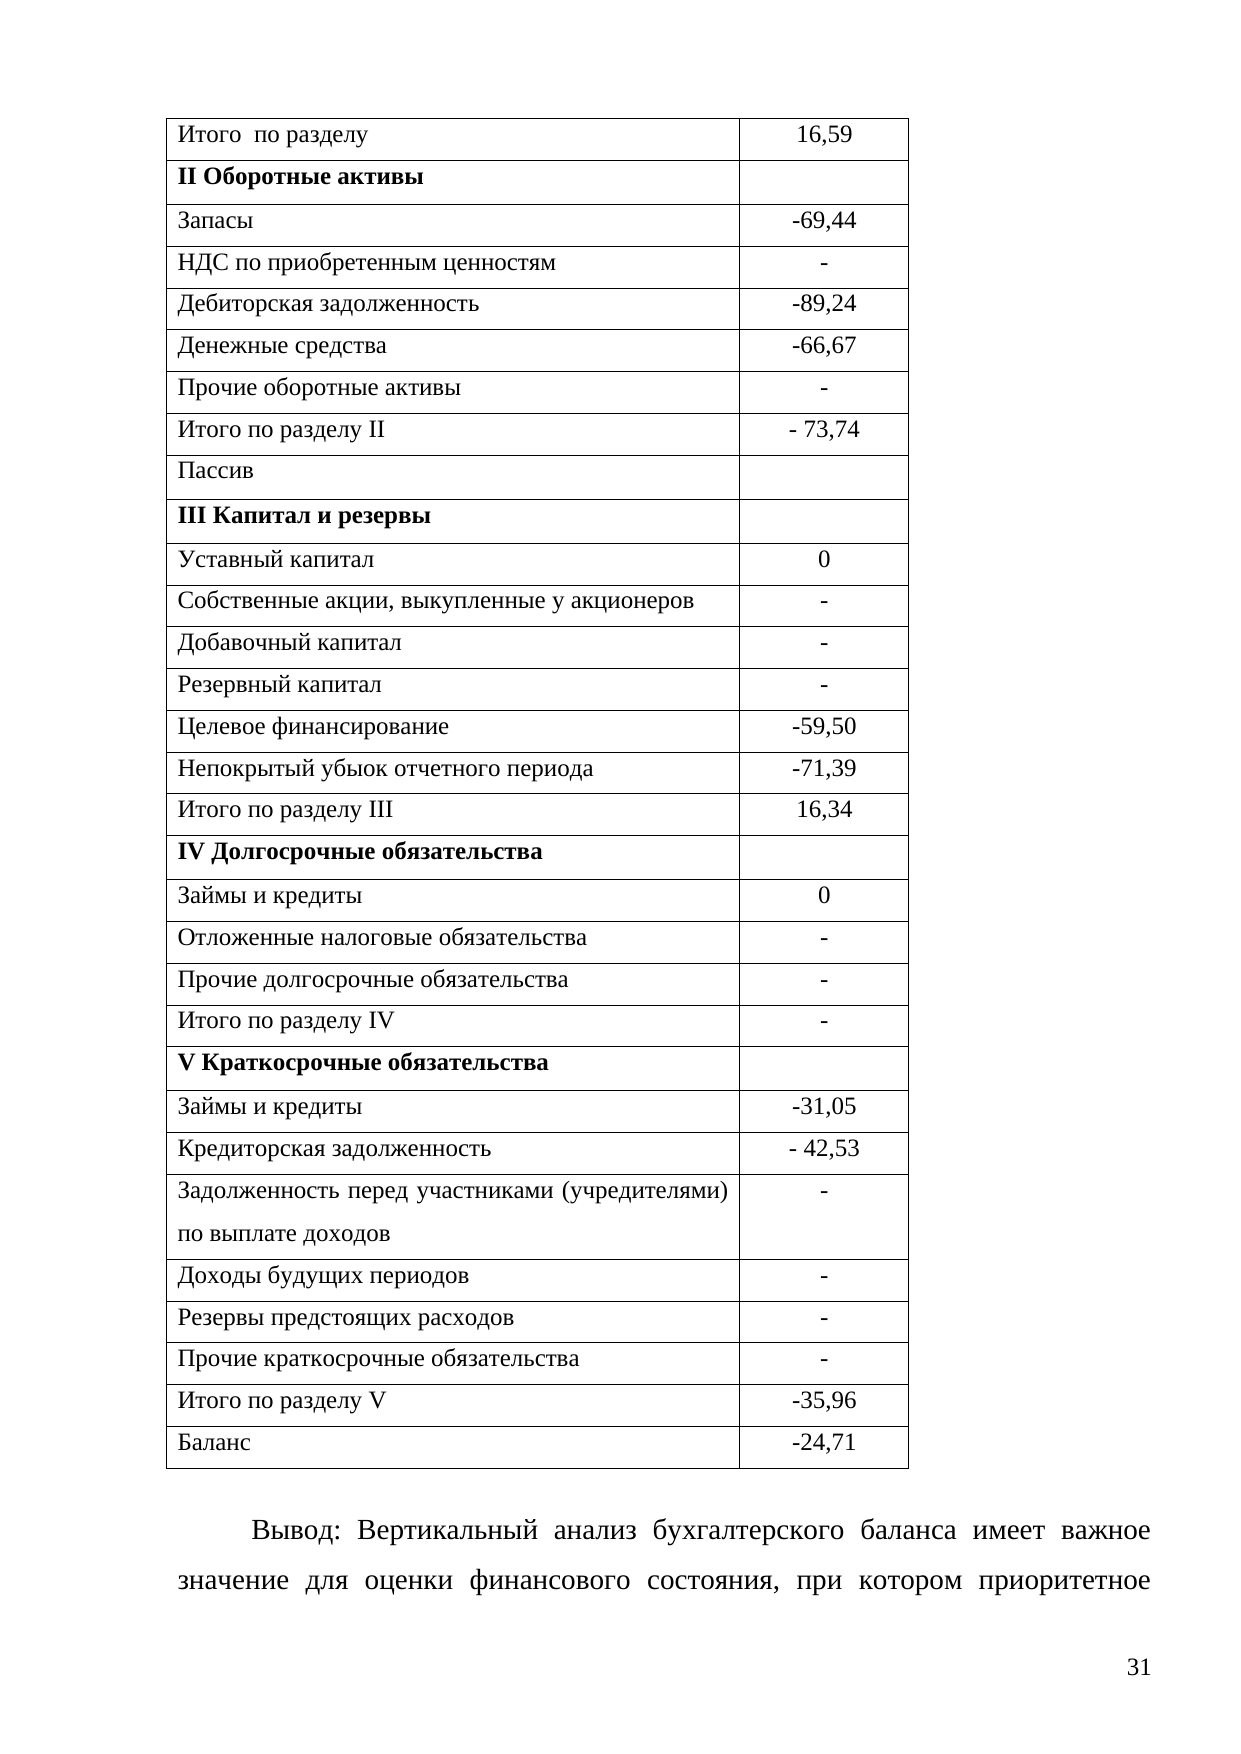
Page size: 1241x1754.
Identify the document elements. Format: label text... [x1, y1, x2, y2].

table_cell IV Долгосрочные обязательства [167, 836, 739, 879]
table_cell - [740, 669, 908, 710]
table_cell Итого по разделу [167, 119, 739, 160]
table_cell Итого по разделу III [167, 794, 739, 835]
table_cell 0 [740, 544, 908, 584]
table_cell Итого по разделу II [167, 414, 739, 454]
table_cell Задолженность перед участниками (учредителями) по выплате доходов [167, 1175, 739, 1259]
table_cell -66,67 [740, 330, 908, 371]
table_cell НДС по приобретенным ценностям [167, 247, 739, 287]
table_cell [740, 456, 908, 499]
table_cell [740, 836, 908, 879]
table_cell V Краткосрочные обязательства [167, 1047, 739, 1090]
table_cell - [740, 247, 908, 287]
table_cell Запасы [167, 205, 739, 246]
table_cell [740, 500, 908, 543]
table_cell Прочие оборотные активы [167, 372, 739, 413]
table_cell -89,24 [740, 289, 908, 329]
table_cell Уставный капитал [167, 544, 739, 584]
table_cell -69,44 [740, 205, 908, 246]
table_cell - [740, 586, 908, 626]
table_cell - [740, 1260, 908, 1301]
table_cell - 73,74 [740, 414, 908, 454]
table_cell - [740, 922, 908, 963]
table_cell - [740, 1343, 908, 1384]
table_cell III Капитал и резервы [167, 500, 739, 543]
table_cell - [740, 1175, 908, 1259]
table_cell -59,50 [740, 711, 908, 752]
table_cell 0 [740, 880, 908, 921]
table_cell Резервный капитал [167, 669, 739, 710]
table_cell Итого по разделу IV [167, 1006, 739, 1046]
table_cell Займы и кредиты [167, 880, 739, 921]
table_cell -35,96 [740, 1385, 908, 1426]
table_cell - [740, 1302, 908, 1342]
table_cell Пассив [167, 456, 739, 499]
table_cell [740, 1047, 908, 1090]
table_cell II Оборотные активы [167, 161, 739, 204]
table_cell - [740, 372, 908, 413]
table_cell Прочие долгосрочные обязательства [167, 964, 739, 1004]
table_cell Баланс [167, 1427, 739, 1468]
table_cell Целевое финансирование [167, 711, 739, 752]
table_cell -71,39 [740, 753, 908, 793]
table_cell Отложенные налоговые обязательства [167, 922, 739, 963]
table_cell 16,34 [740, 794, 908, 835]
table_cell 16,59 [740, 119, 908, 160]
table_cell Прочие краткосрочные обязательства [167, 1343, 739, 1384]
table_cell Доходы будущих периодов [167, 1260, 739, 1301]
table_cell Собственные акции, выкупленные у акционеров [167, 586, 739, 626]
table_cell - 42,53 [740, 1133, 908, 1174]
table_cell -31,05 [740, 1091, 908, 1132]
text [177, 1512, 1152, 1596]
table_cell Непокрытый убыок отчетного периода [167, 753, 739, 793]
table_cell Денежные средства [167, 330, 739, 371]
table_cell Дебиторская задолженность [167, 289, 739, 329]
table_cell Кредиторская задолженность [167, 1133, 739, 1174]
table_cell Резервы предстоящих расходов [167, 1302, 739, 1342]
table_cell - [740, 964, 908, 1004]
table_cell [740, 161, 908, 204]
table_cell - [740, 1006, 908, 1046]
table_cell Добавочный капитал [167, 627, 739, 668]
table_cell Займы и кредиты [167, 1091, 739, 1132]
table_cell - [740, 627, 908, 668]
table_cell Итого по разделу V [167, 1385, 739, 1426]
table_cell -24,71 [740, 1427, 908, 1468]
